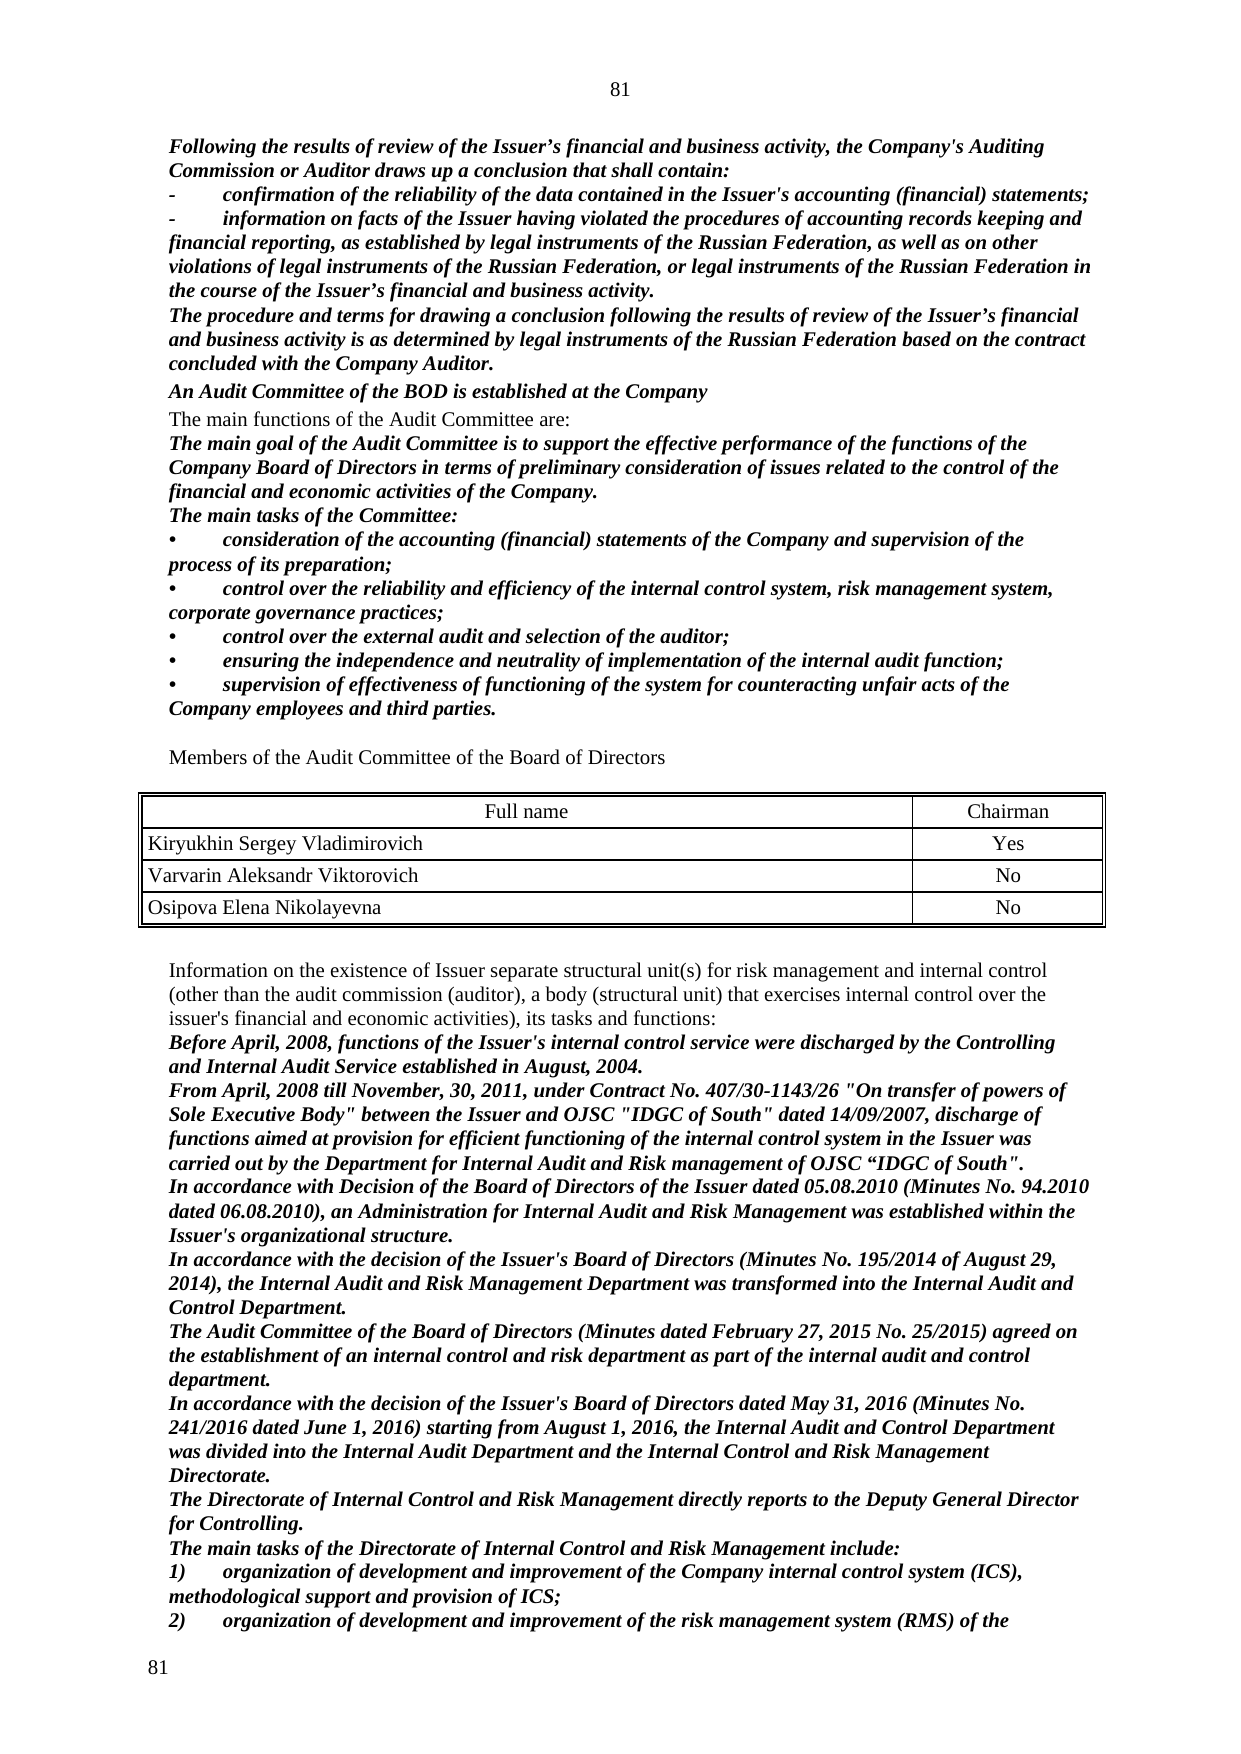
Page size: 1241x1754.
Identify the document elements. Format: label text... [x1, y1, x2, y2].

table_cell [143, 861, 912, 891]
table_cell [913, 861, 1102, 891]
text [168, 958, 1092, 1632]
text An Audit Committee of the BOD is established at the Company [168, 379, 1092, 403]
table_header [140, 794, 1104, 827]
subtitle Members of the Audit Committee of the Board of Directors [168, 745, 1092, 769]
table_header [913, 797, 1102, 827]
text The main functions of the Audit Committee are: The main goal of the Audit Committee is to support the effective performance of the functions of the Company Board of Directors in terms of preliminary consideration of issues related to the control of the financial and economic activities of the Company. The main tasks of the Committee: • consideration of the accounting (financial) statements of the Company and supervision of the process of its preparation; • control over the reliability and efficiency of the internal control system, risk management system, corporate governance practices; • control over the external audit and selection of the auditor; • ensuring the independence and neutrality of implementation of the internal audit function; • supervision of effectiveness of functioning of the system for counteracting unfair acts of the Company employees and third parties. [168, 407, 1092, 720]
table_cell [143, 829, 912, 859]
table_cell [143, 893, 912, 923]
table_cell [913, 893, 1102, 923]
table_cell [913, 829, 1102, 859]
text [168, 134, 1092, 375]
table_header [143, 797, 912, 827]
